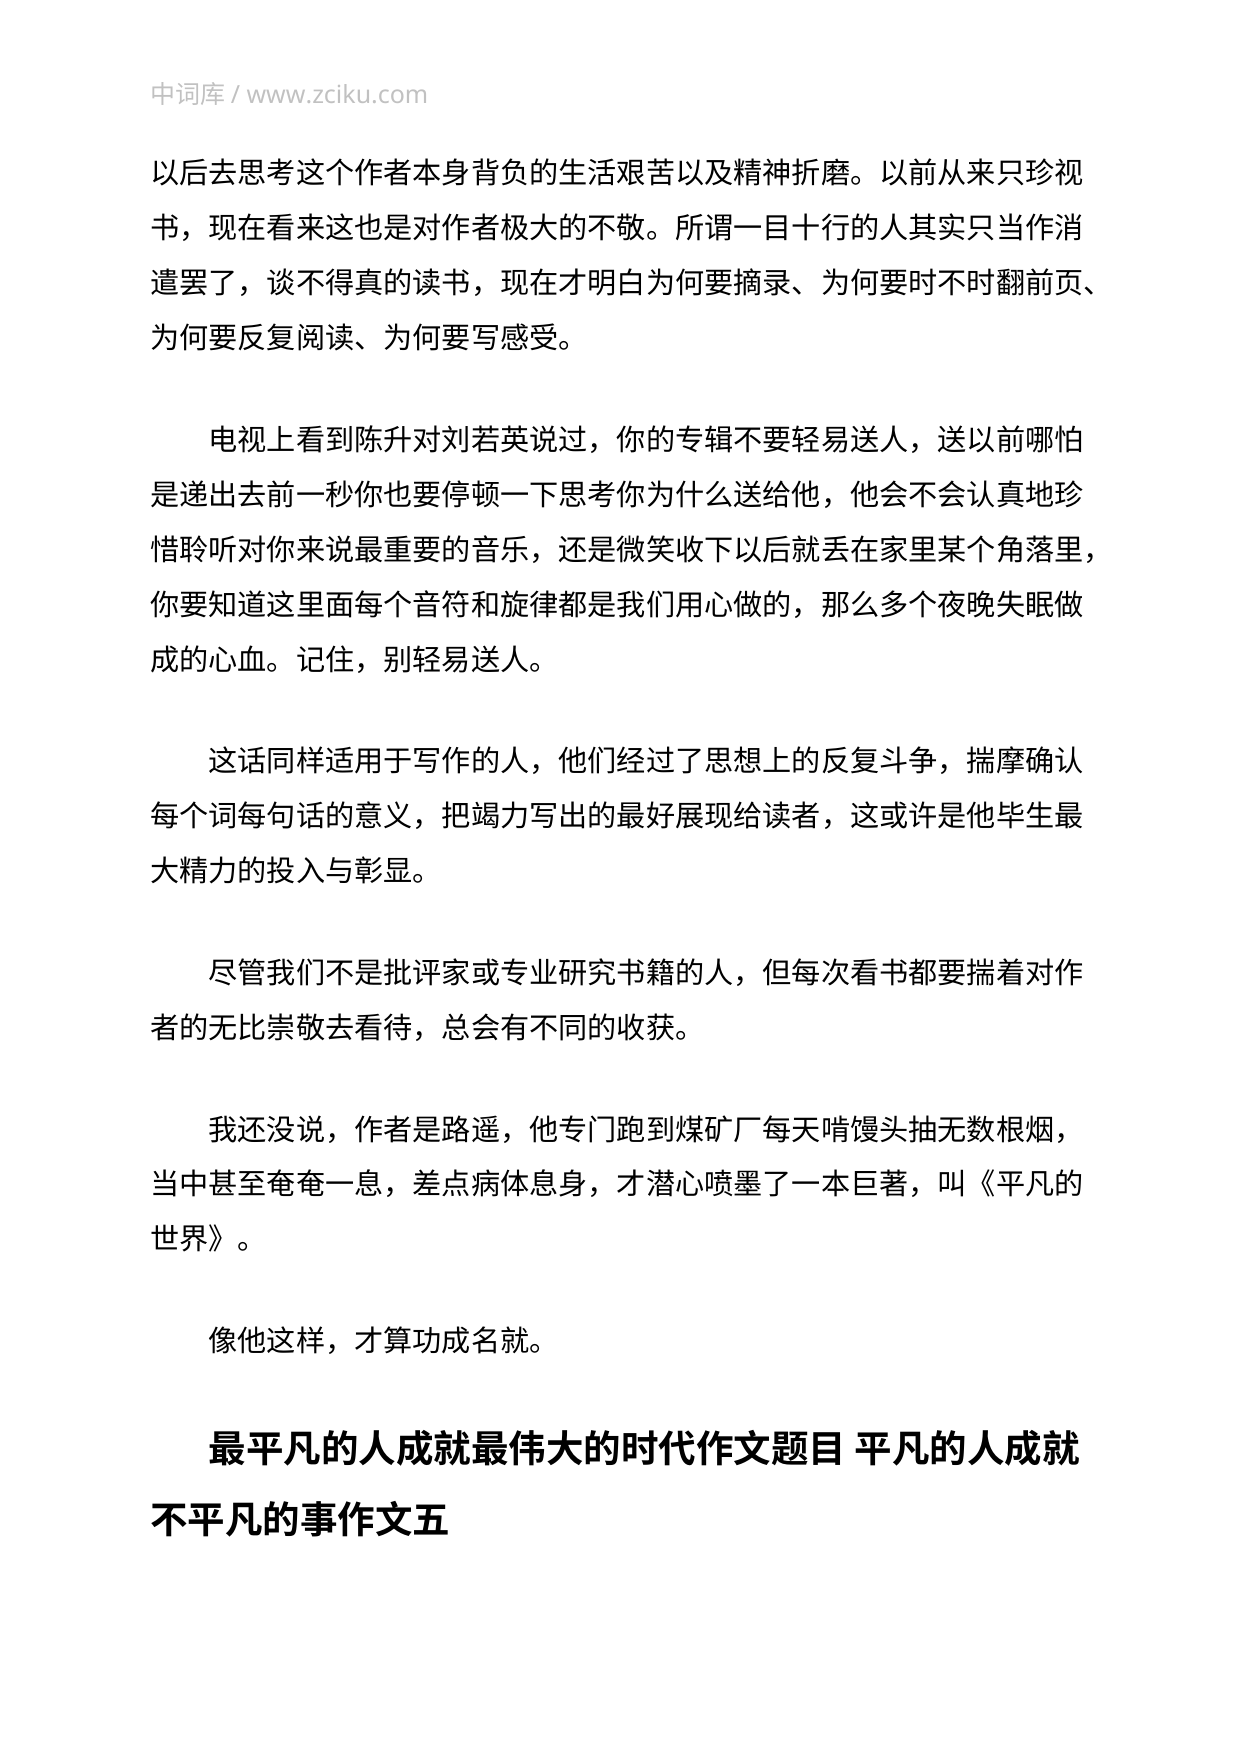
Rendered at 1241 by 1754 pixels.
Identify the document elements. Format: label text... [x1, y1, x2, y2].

text 我还没说，作者是路遥，他专门跑到煤矿厂每天啃馒头抽无数根烟，当中甚至奄奄一息，差点病体息身，才潜心喷墨了一本巨著，叫《平凡的世界》。 [150, 1106, 1090, 1258]
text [150, 150, 1090, 357]
text 尽管我们不是批评家或专业研究书籍的人，但每次看书都要揣着对作者的无比崇敬去看待，总会有不同的收获。 [150, 949, 1090, 1047]
text 这话同样适用于写作的人，他们经过了思想上的反复斗争，揣摩确认每个词每句话的意义，把竭力写出的最好展现给读者，这或许是他毕生最大精力的投入与彰显。 [150, 738, 1090, 890]
text 像他这样，才算功成名就。 [150, 1318, 1090, 1360]
text 电视上看到陈升对刘若英说过，你的专辑不要轻易送人，送以前哪怕是递出去前一秒你也要停顿一下思考你为什么送给他，他会不会认真地珍惜聆听对你来说最重要的音乐，还是微笑收下以后就丢在家里某个角落里，你要知道这里面每个音符和旋律都是我们用心做的，那么多个夜晚失眠做成的心血。记住，别轻易送人。 [150, 416, 1090, 678]
text 最平凡的人成就最伟大的时代作文题目 平凡的人成就不平凡的事作文五 [150, 1419, 1090, 1544]
